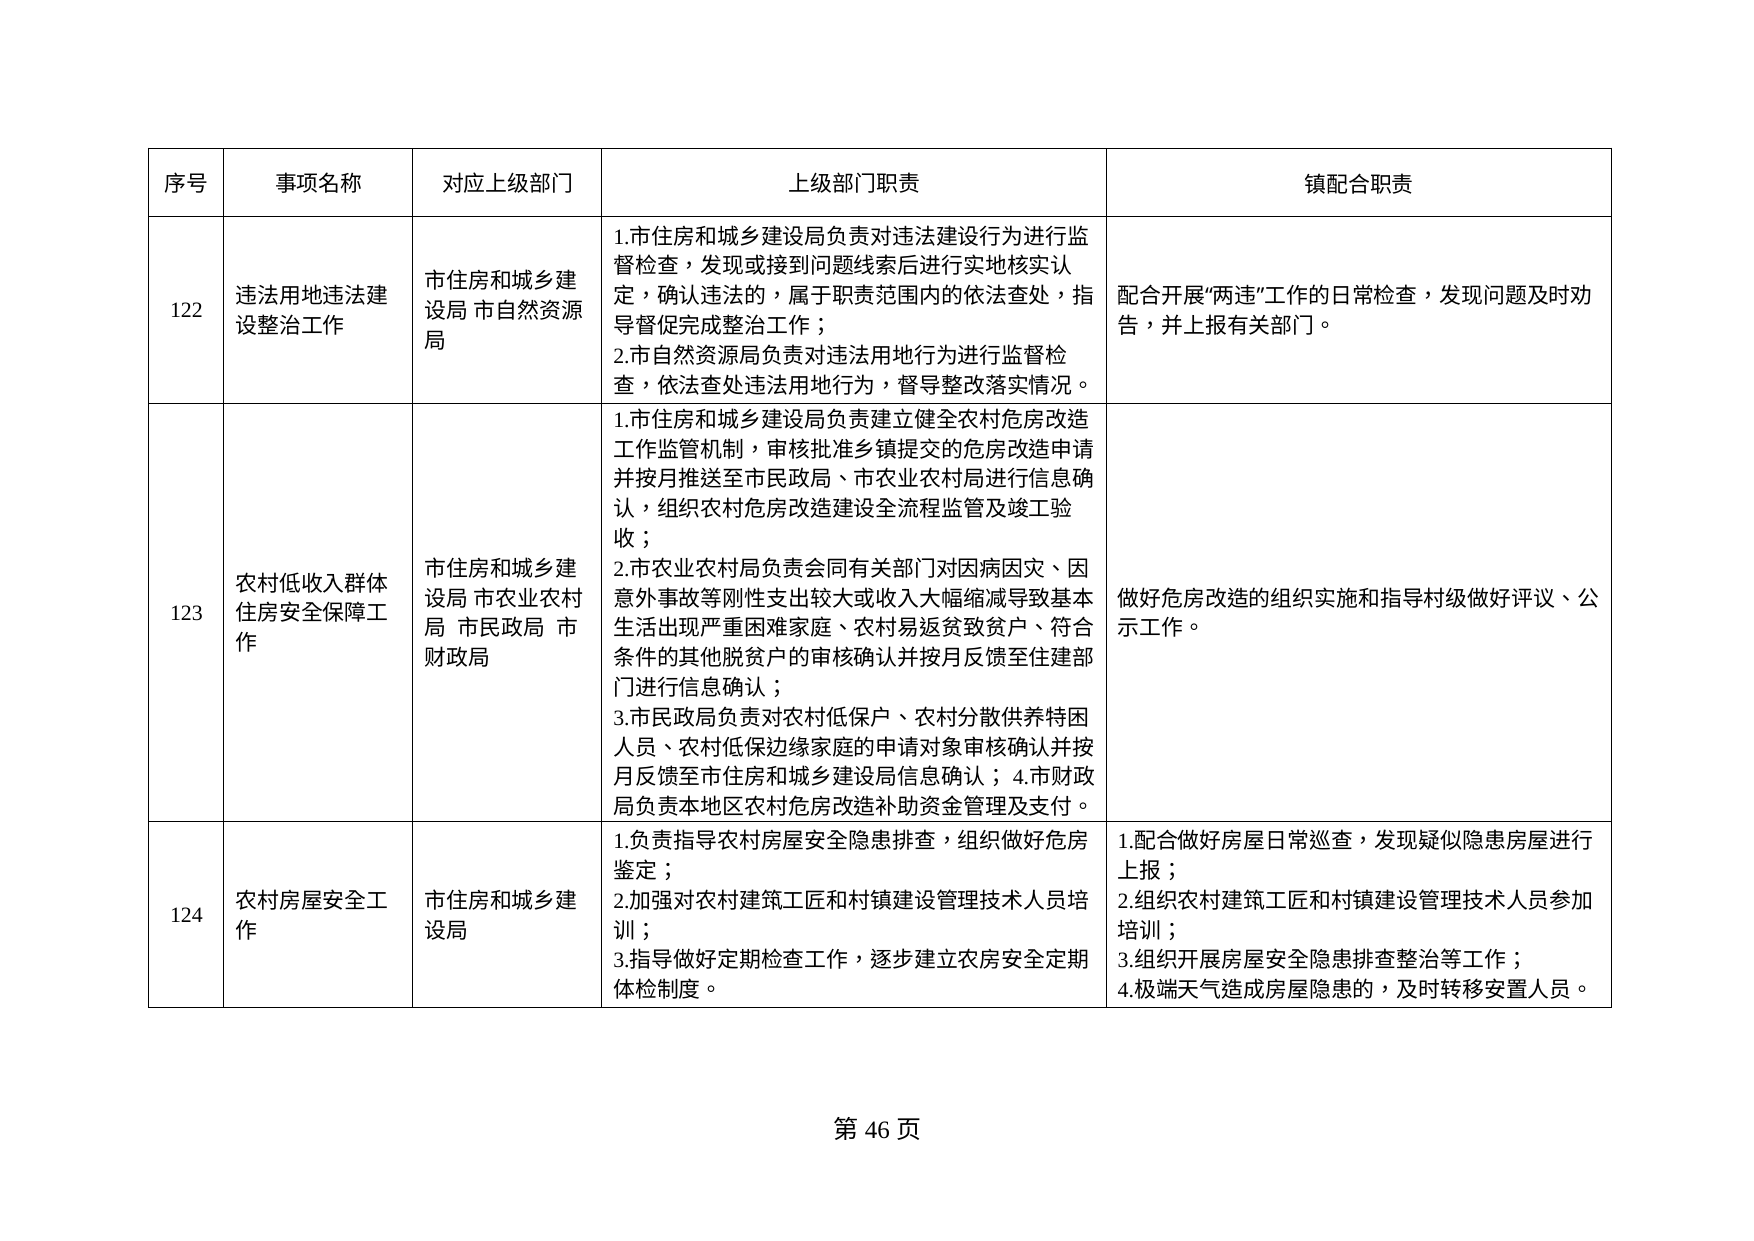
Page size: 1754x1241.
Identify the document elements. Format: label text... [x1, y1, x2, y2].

table_cell 市住房和城乡建设局 市自然资源局 [413, 217, 601, 403]
table_header 镇配合职责 [1107, 149, 1611, 216]
table_cell 1.市住房和城乡建设局负责对违法建设行为进行监督检查，发现或接到问题线索后进行实地核实认定，确认违法的，属于职责范围内的依法查处，指导督促完成整治工作； 2.市自然资源局负责对违法用地行为进行监督检查，依法查处违法用地行为，督导整改落实情况。 [602, 217, 1106, 403]
table_cell 123 [149, 404, 223, 821]
table_cell 配合开展“两违”工作的日常检查，发现问题及时劝告，并上报有关部门。 [1107, 217, 1611, 403]
table_cell 1.负责指导农村房屋安全隐患排查，组织做好危房鉴定； 2.加强对农村建筑工匠和村镇建设管理技术人员培训； 3.指导做好定期检查工作，逐步建立农房安全定期体检制度。 [602, 822, 1106, 1007]
table_cell 1.配合做好房屋日常巡查，发现疑似隐患房屋进行上报； 2.组织农村建筑工匠和村镇建设管理技术人员参加培训； 3.组织开展房屋安全隐患排查整治等工作； 4.极端天气造成房屋隐患的，及时转移安置人员。 [1107, 822, 1611, 1007]
table_cell 做好危房改造的组织实施和指导村级做好评议、公示工作。 [1107, 404, 1611, 821]
table_cell 违法用地违法建设整治工作 [224, 217, 412, 403]
table_header 上级部门职责 [602, 149, 1106, 216]
table_cell 市住房和城乡建设局 市农业农村局 市民政局 市财政局 [413, 404, 601, 821]
table_header 对应上级部门 [413, 149, 601, 216]
table_cell 市住房和城乡建设局 [413, 822, 601, 1007]
table_cell 农村房屋安全工作 [224, 822, 412, 1007]
table_cell 122 [149, 217, 223, 403]
table_cell 124 [149, 822, 223, 1007]
table_cell 农村低收入群体住房安全保障工作 [224, 404, 412, 821]
table_cell 1.市住房和城乡建设局负责建立健全农村危房改造工作监管机制，审核批准乡镇提交的危房改造申请并按月推送至市民政局、市农业农村局进行信息确认，组织农村危房改造建设全流程监管及竣工验收； 2.市农业农村局负责会同有关部门对因病因灾、因意外事故等刚性支出较大或收入大幅缩减导致基本生活出现严重困难家庭、农村易返贫致贫户、符合条件的其他脱贫户的审核确认并按月反馈至住建部门进行信息确认； 3.市民政局负责对农村低保户、农村分散供养特困人员、农村低保边缘家庭的申请对象审核确认并按月反馈至市住房和城乡建设局信息确认； 4.市财政局负责本地区农村危房改造补助资金管理及支付。 [602, 404, 1106, 821]
table_header 事项名称 [224, 149, 412, 216]
table_header 序号 [149, 149, 223, 216]
